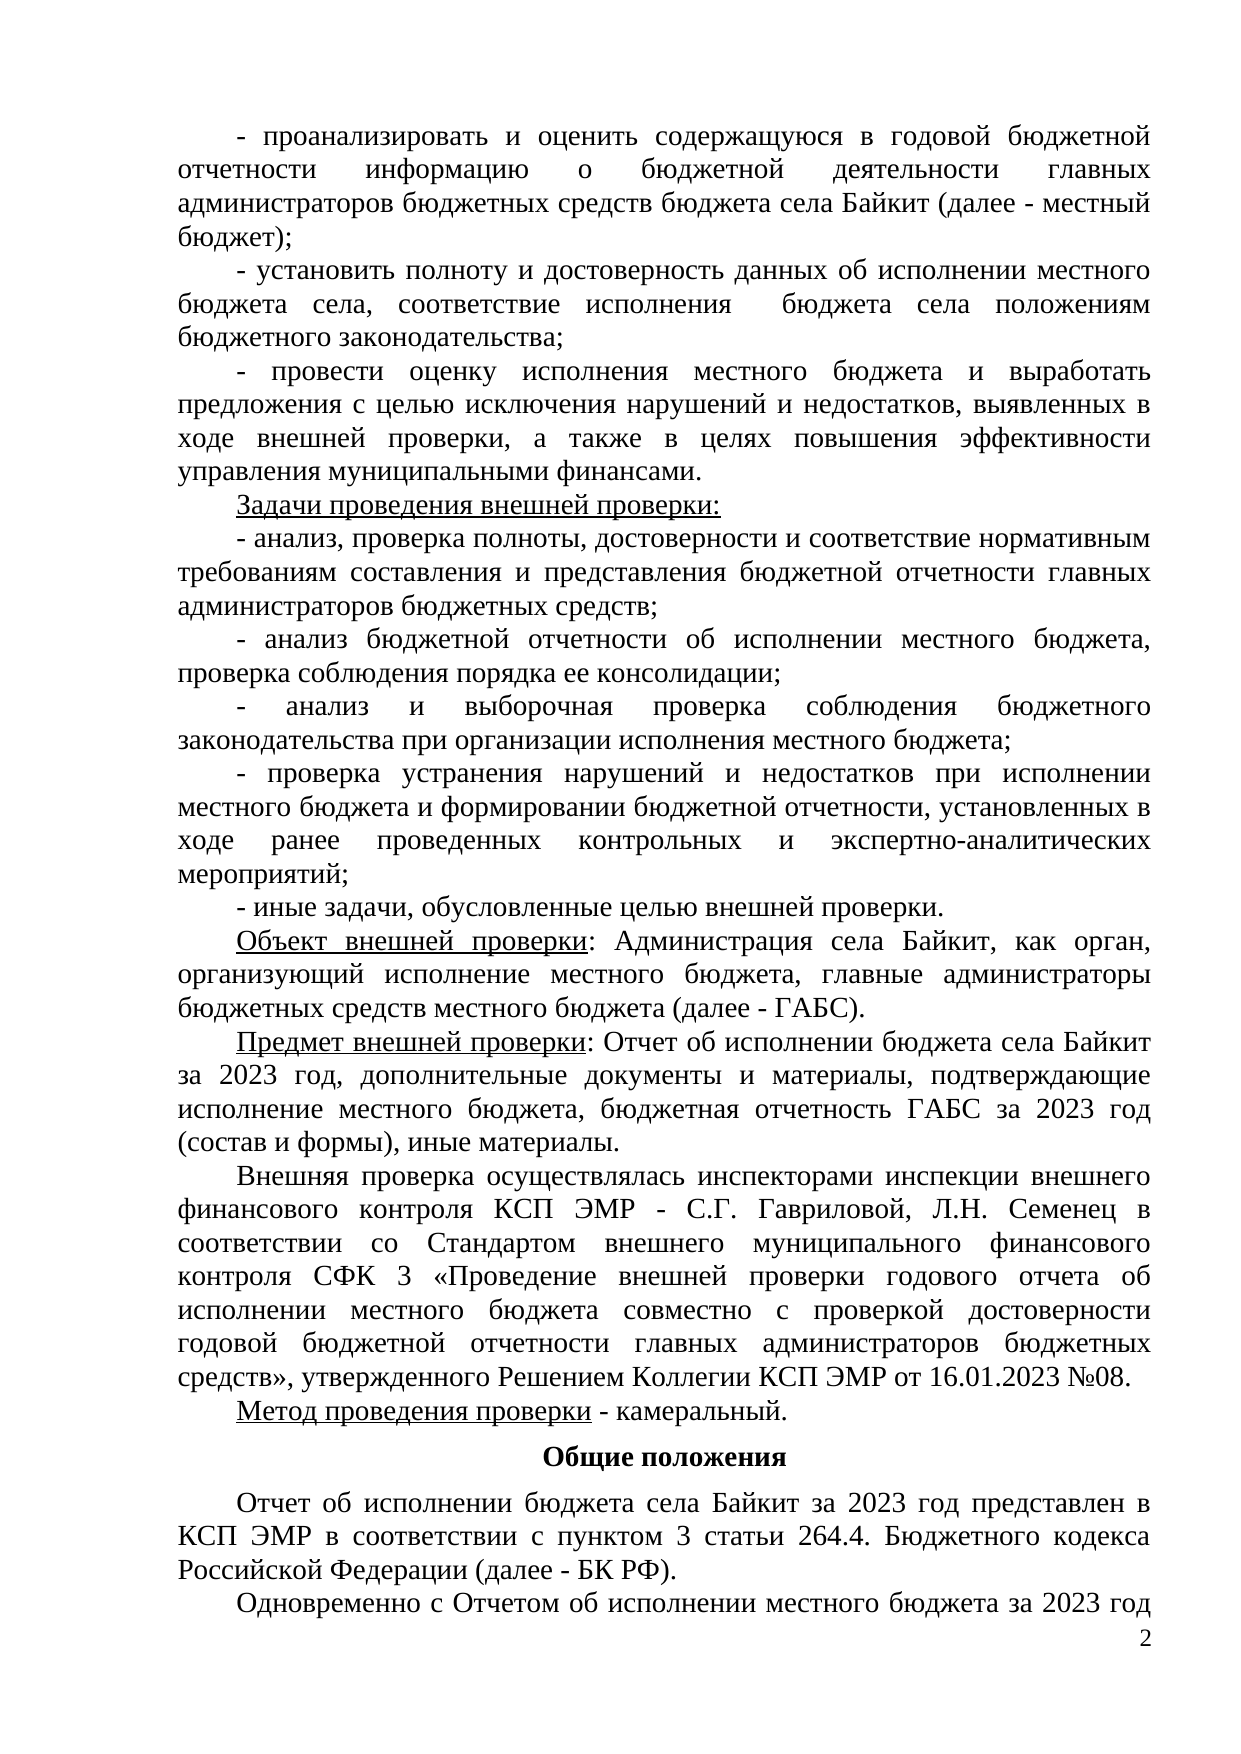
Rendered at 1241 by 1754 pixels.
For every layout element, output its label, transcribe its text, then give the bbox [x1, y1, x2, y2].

text Предмет внешней проверки: Отчет об исполнении бюджета села Байкит за 2023 год, дополнительные документы и материалы, подтверждающие исполнение местного бюджета, бюджетная отчетность ГАБС за 2023 год (состав и формы), иные материалы. [177, 1024, 1152, 1158]
text Метод проведения проверки - камеральный. [177, 1393, 1152, 1426]
text Задачи проведения внешней проверки: [177, 487, 1152, 521]
text Объект внешней проверки: Администрация села Байкит, как орган, организующий исполнение местного бюджета, главные администраторы бюджетных средств местного бюджета (далее - ГАБС). [177, 923, 1152, 1024]
text - иные задачи, обусловленные целью внешней проверки. [177, 889, 1152, 923]
text Общие положения [177, 1439, 1152, 1472]
text - проверка устранения нарушений и недостатков при исполнении местного бюджета и формировании бюджетной отчетности, установленных в ходе ранее проведенных контрольных и экспертно-аналитических мероприятий; [177, 755, 1152, 889]
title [177, 1585, 1152, 1619]
text - установить полноту и достоверность данных об исполнении местного бюджета села, соответствие исполнения бюджета села положениям бюджетного законодательства; [177, 252, 1152, 353]
text - анализ бюджетной отчетности об исполнении местного бюджета, проверка соблюдения порядка ее консолидации; [177, 621, 1152, 688]
text - анализ, проверка полноты, достоверности и соответствие нормативным требованиям составления и представления бюджетной отчетности главных администраторов бюджетных средств; [177, 521, 1152, 621]
text - проанализировать и оценить содержащуюся в годовой бюджетной отчетности информацию о бюджетной деятельности главных администраторов бюджетных средств бюджета села Байкит (далее - местный бюджет); [177, 118, 1152, 252]
text - провести оценку исполнения местного бюджета и выработать предложения с целью исключения нарушений и недостатков, выявленных в ходе внешней проверки, а также в целях повышения эффективности управления муниципальными финансами. [177, 353, 1152, 487]
text Внешняя проверка осуществлялась инспекторами инспекции внешнего финансового контроля КСП ЭМР - С.Г. Гавриловой, Л.Н. Семенец в соответствии со Стандартом внешнего муниципального финансового контроля СФК 3 «Проведение внешней проверки годового отчета об исполнении местного бюджета совместно с проверкой достоверности годовой бюджетной отчетности главных администраторов бюджетных средств», утвержденного Решением Коллегии КСП ЭМР от 16.01.2023 №08. [177, 1158, 1152, 1393]
title Отчет об исполнении бюджета села Байкит за 2023 год представлен в КСП ЭМР в соответствии с пунктом 3 статьи 264.4. Бюджетного кодекса Российской Федерации (далее - БК РФ). [177, 1485, 1152, 1585]
text - анализ и выборочная проверка соблюдения бюджетного законодательства при организации исполнения местного бюджета; [177, 688, 1152, 755]
